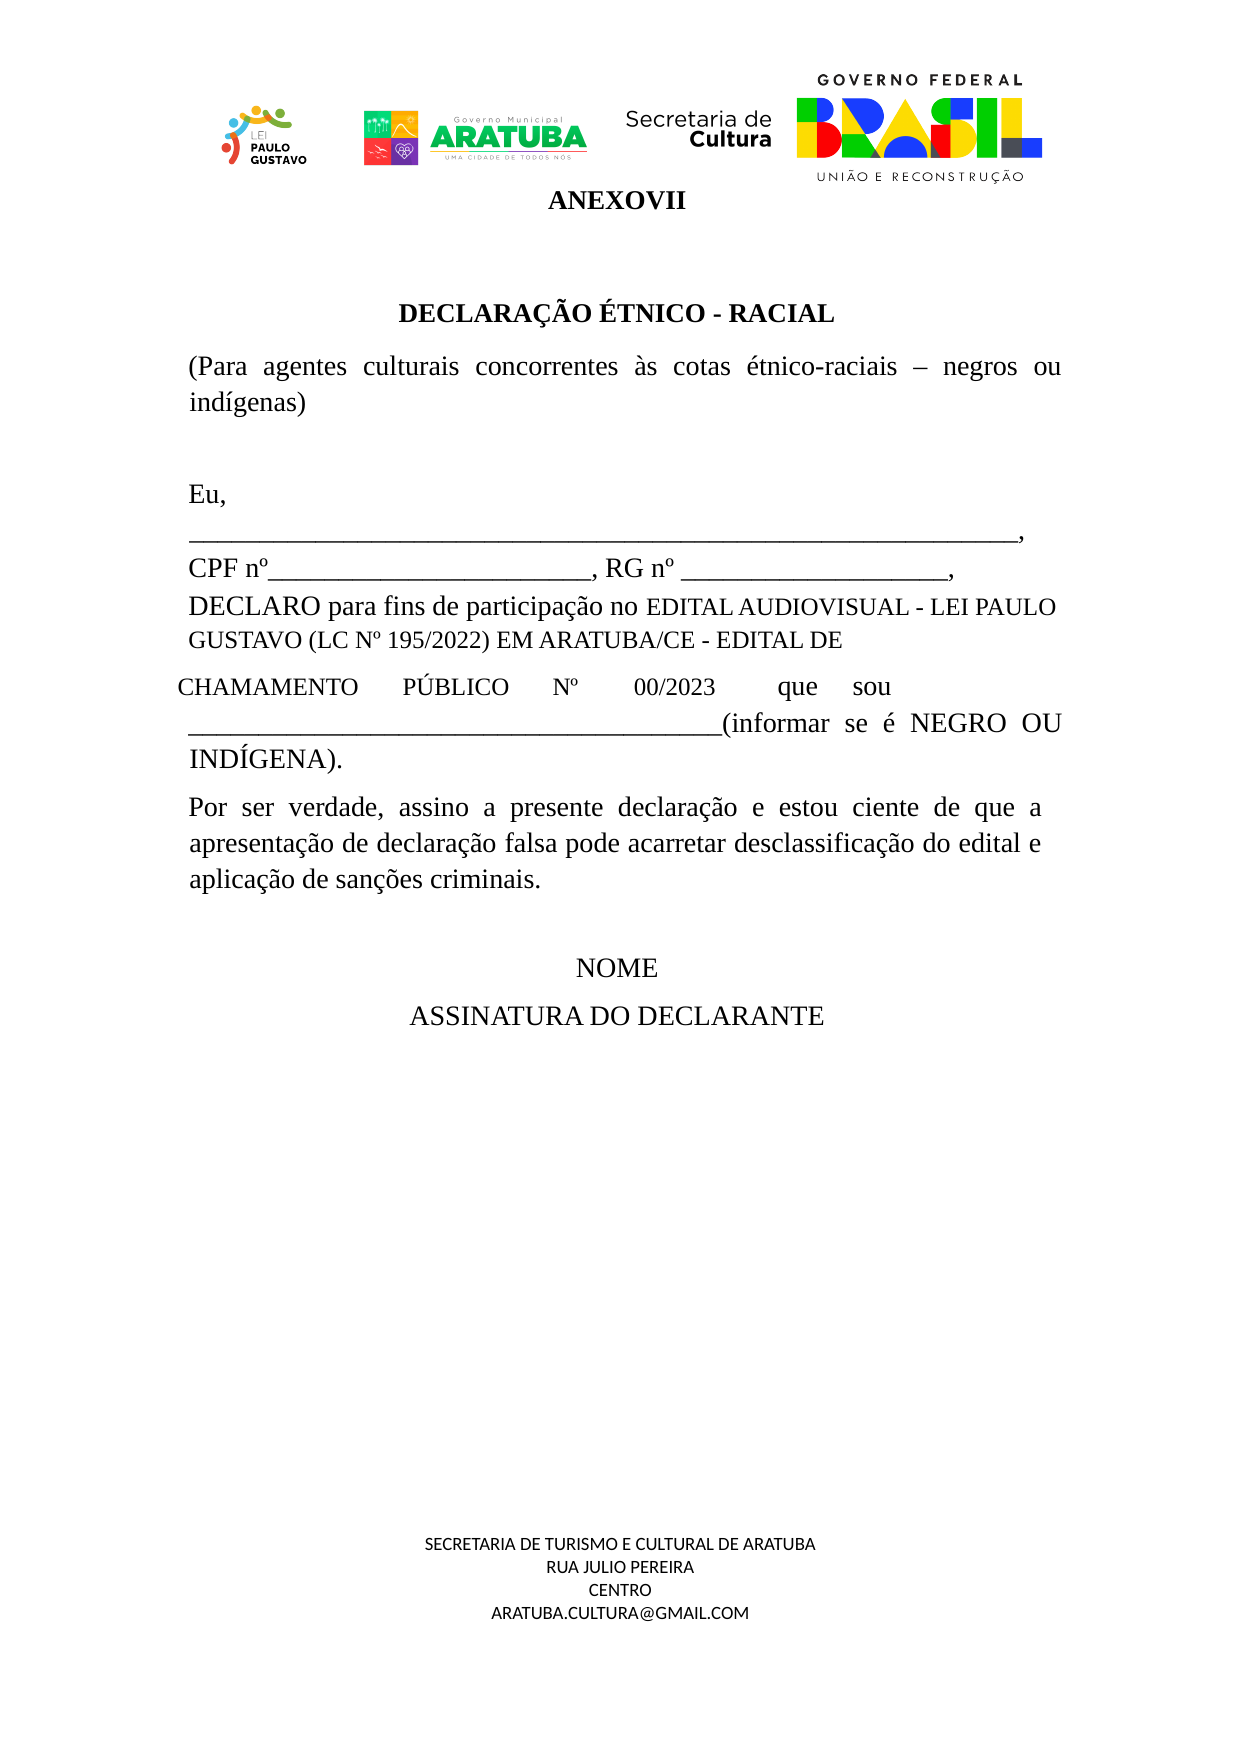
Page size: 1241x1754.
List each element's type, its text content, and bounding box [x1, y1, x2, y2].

text CHAMAMENTO PÚBLICO Nº 00/2023 que sou [177, 669, 1063, 702]
text Eu, ___________________________________________________________, [188, 477, 1063, 546]
text ______________________________________(informar se é NEGRO OU INDÍGENA). [188, 706, 1063, 775]
text NOME [177, 951, 1057, 984]
text ANEXOVII [184, 184, 1050, 215]
text CPF nº_______________________, RG nº ___________________, [188, 551, 1063, 583]
subtitle DECLARAÇÃO ÉTNICO - RACIAL [184, 297, 1050, 328]
text Por ser verdade, assino a presente declaração e estou ciente de que a apresentação de declaração falsa pode acarretar desclassificação do edital e aplicação de sanções criminais. [188, 790, 1043, 894]
text ASSINATURA DO DECLARANTE [177, 999, 1057, 1031]
text (Para agentes culturais concorrentes às cotas étnico-raciais – negros ou indígenas) [188, 349, 1063, 418]
picture [177, 73, 1043, 184]
text GUSTAVO (LC Nº 195/2022) EM ARATUBA/CE - EDITAL DE [188, 625, 1045, 654]
text DECLARO para fins de participação no EDITAL AUDIOVISUAL - LEI PAULO [188, 589, 1063, 622]
